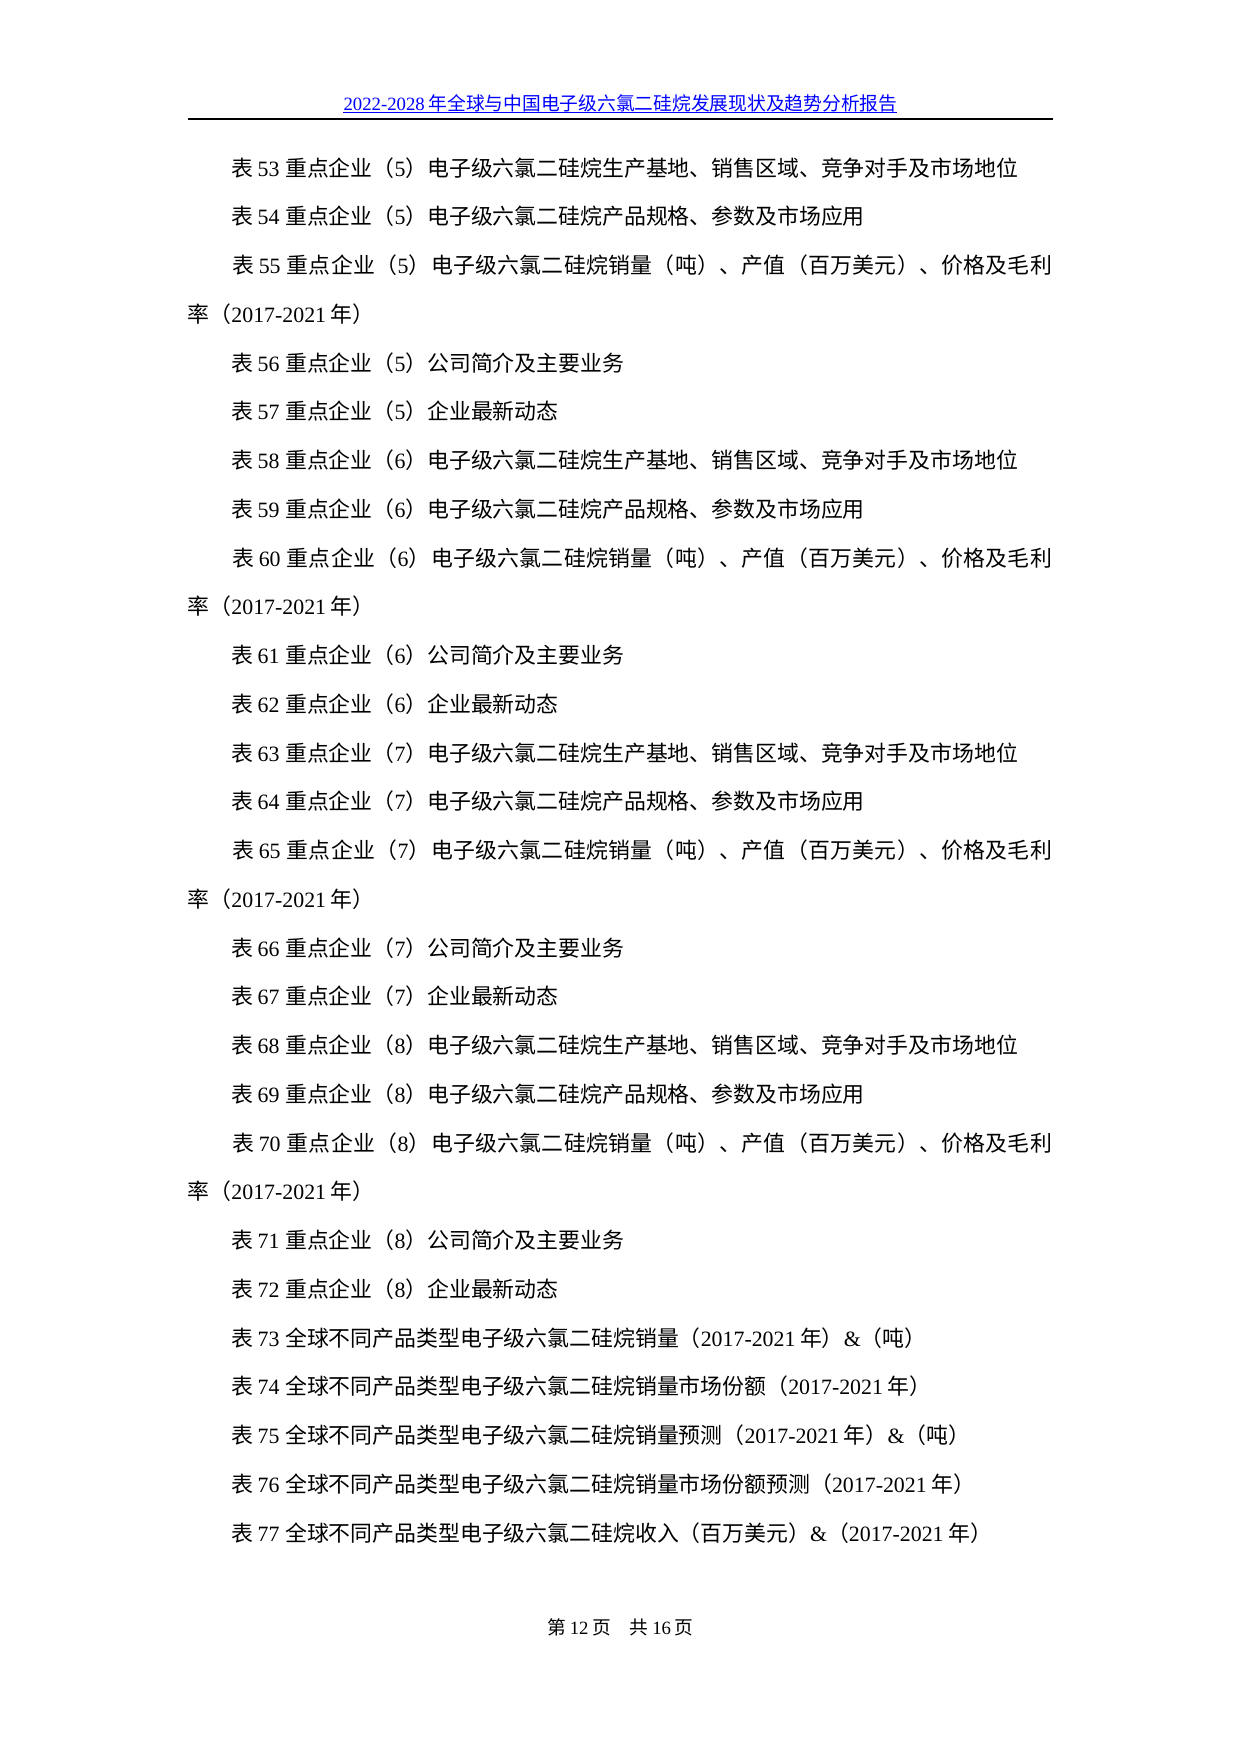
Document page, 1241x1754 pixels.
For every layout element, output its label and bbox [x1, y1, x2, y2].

text [187, 150, 1053, 1548]
